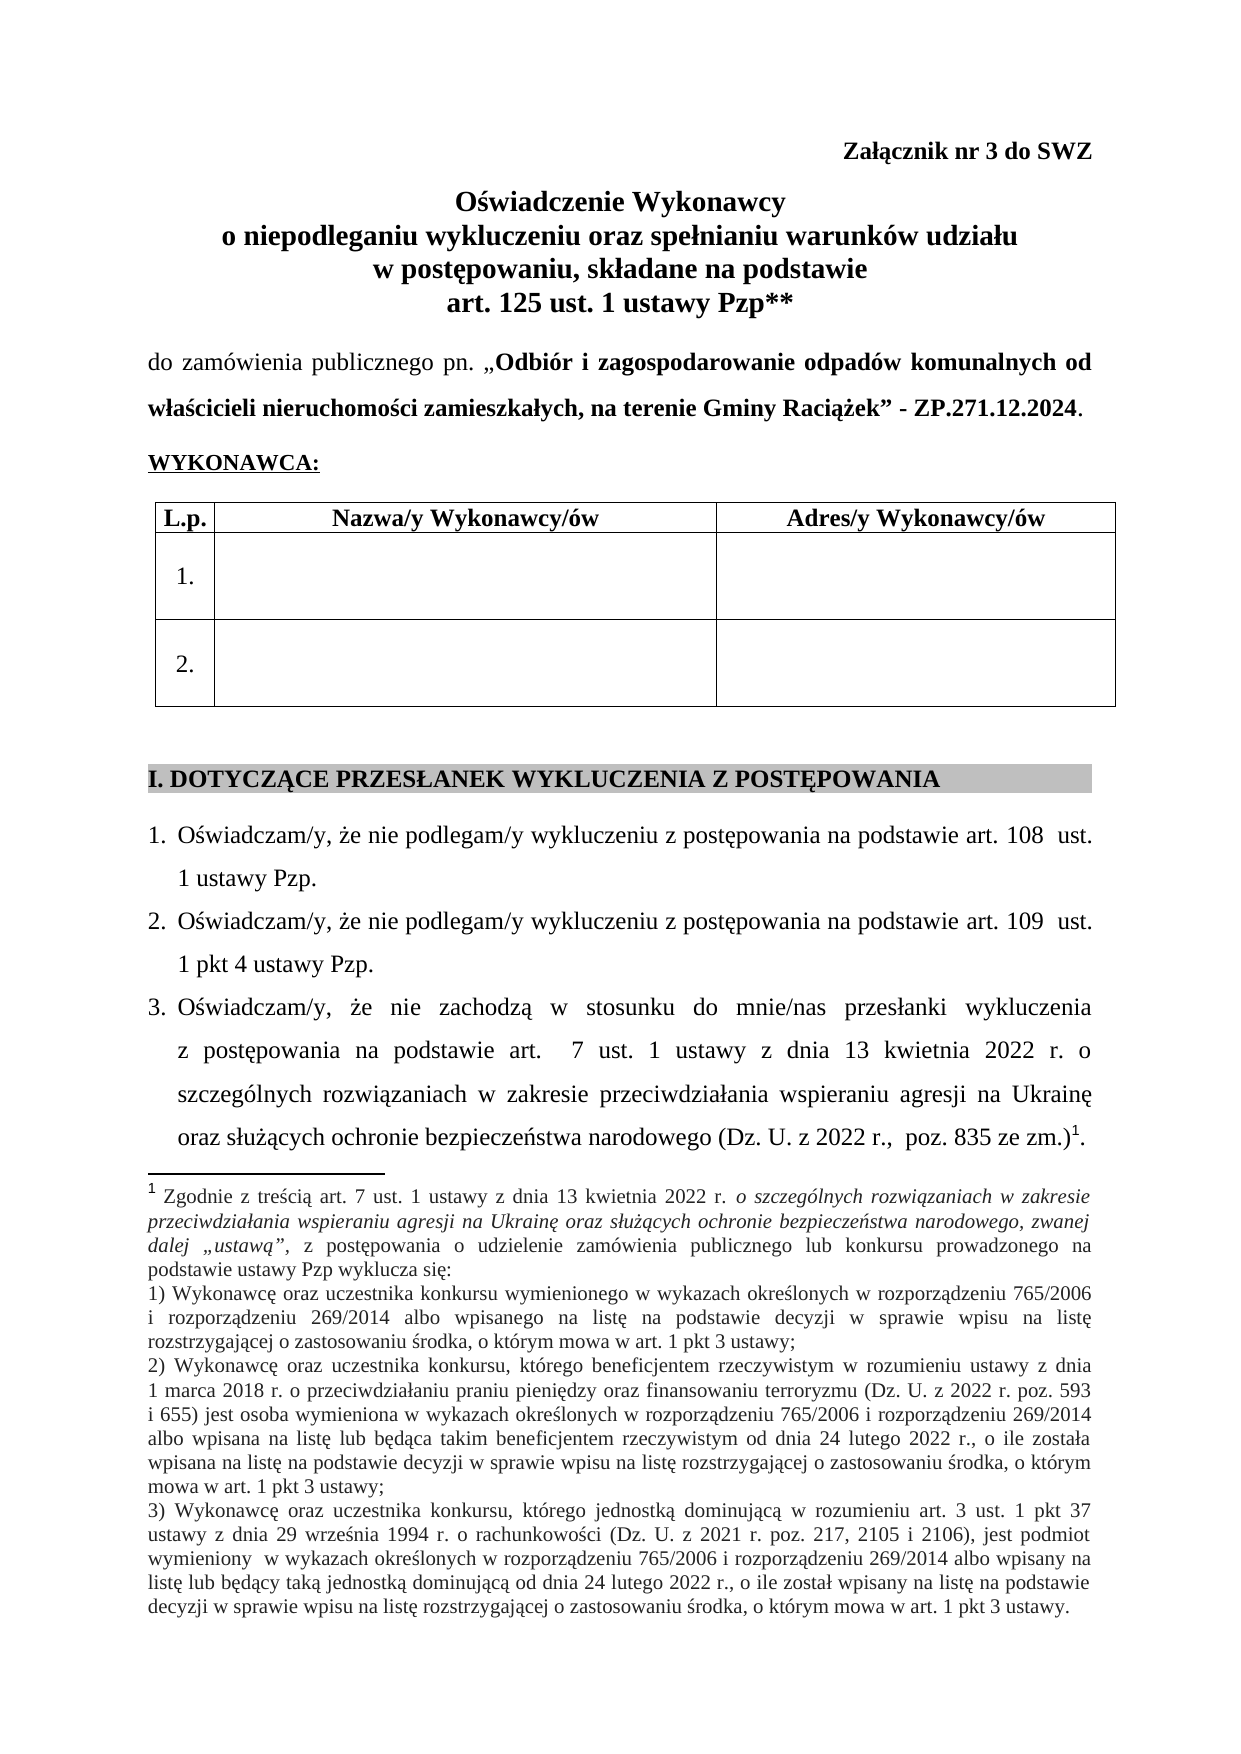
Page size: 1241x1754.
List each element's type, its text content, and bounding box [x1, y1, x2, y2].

table_cell 2. [156, 620, 214, 706]
text art. 125 ust. 1 ustawy Pzp** [148, 285, 1092, 318]
text WYKONAWCA: [148, 449, 1092, 476]
table_cell [215, 533, 716, 619]
text Załącznik nr 3 do SWZ [811, 136, 1092, 164]
text I. DOTYCZĄCE PRZESŁANEK WYKLUCZENIA Z POSTĘPOWANIA [148, 764, 1092, 793]
list Oświadczam/y, że nie podlegam/y wykluczeniu z postępowania na podstawie art. 108 ust. 1 ustawy Pzp. [148, 820, 1093, 892]
table_header L.p. [156, 503, 214, 532]
text Oświadczenie Wykonawcy [148, 184, 1092, 218]
table_header Nazwa/y Wykonawcy/ów [215, 503, 716, 532]
table_cell [717, 620, 1115, 706]
table_cell [215, 620, 716, 706]
table_cell 1. [156, 533, 214, 619]
table_header Adres/y Wykonawcy/ów [717, 503, 1115, 532]
table_cell [717, 533, 1115, 619]
text o niepodleganiu wykluczeniu oraz spełnianiu warunków udziału w postępowaniu, składane na podstawie [148, 218, 1092, 285]
list Oświadczam/y, że nie podlegam/y wykluczeniu z postępowania na podstawie art. 109 ust. 1 pkt 4 ustawy Pzp. [148, 906, 1093, 978]
list Oświadczam/y, że nie zachodzą w stosunku do mnie/nas przesłanki wykluczenia z postępowania na podstawie art. 7 ust. 1 ustawy z dnia 13 kwietnia 2022 r. o szczególnych rozwiązaniach w zakresie przeciwdziałania wspieraniu agresji na Ukrainę oraz służących ochronie bezpieczeństwa narodowego (Dz. U. z 2022 r., poz. 835 ze zm.). [148, 992, 1093, 1151]
text do zamówienia publicznego pn. „Odbiór i zagospodarowanie odpadów komunalnych od właścicieli nieruchomości zamieszkałych, na terenie Gminy Raciążek” - ZP.271.12.2024. [148, 347, 1092, 423]
